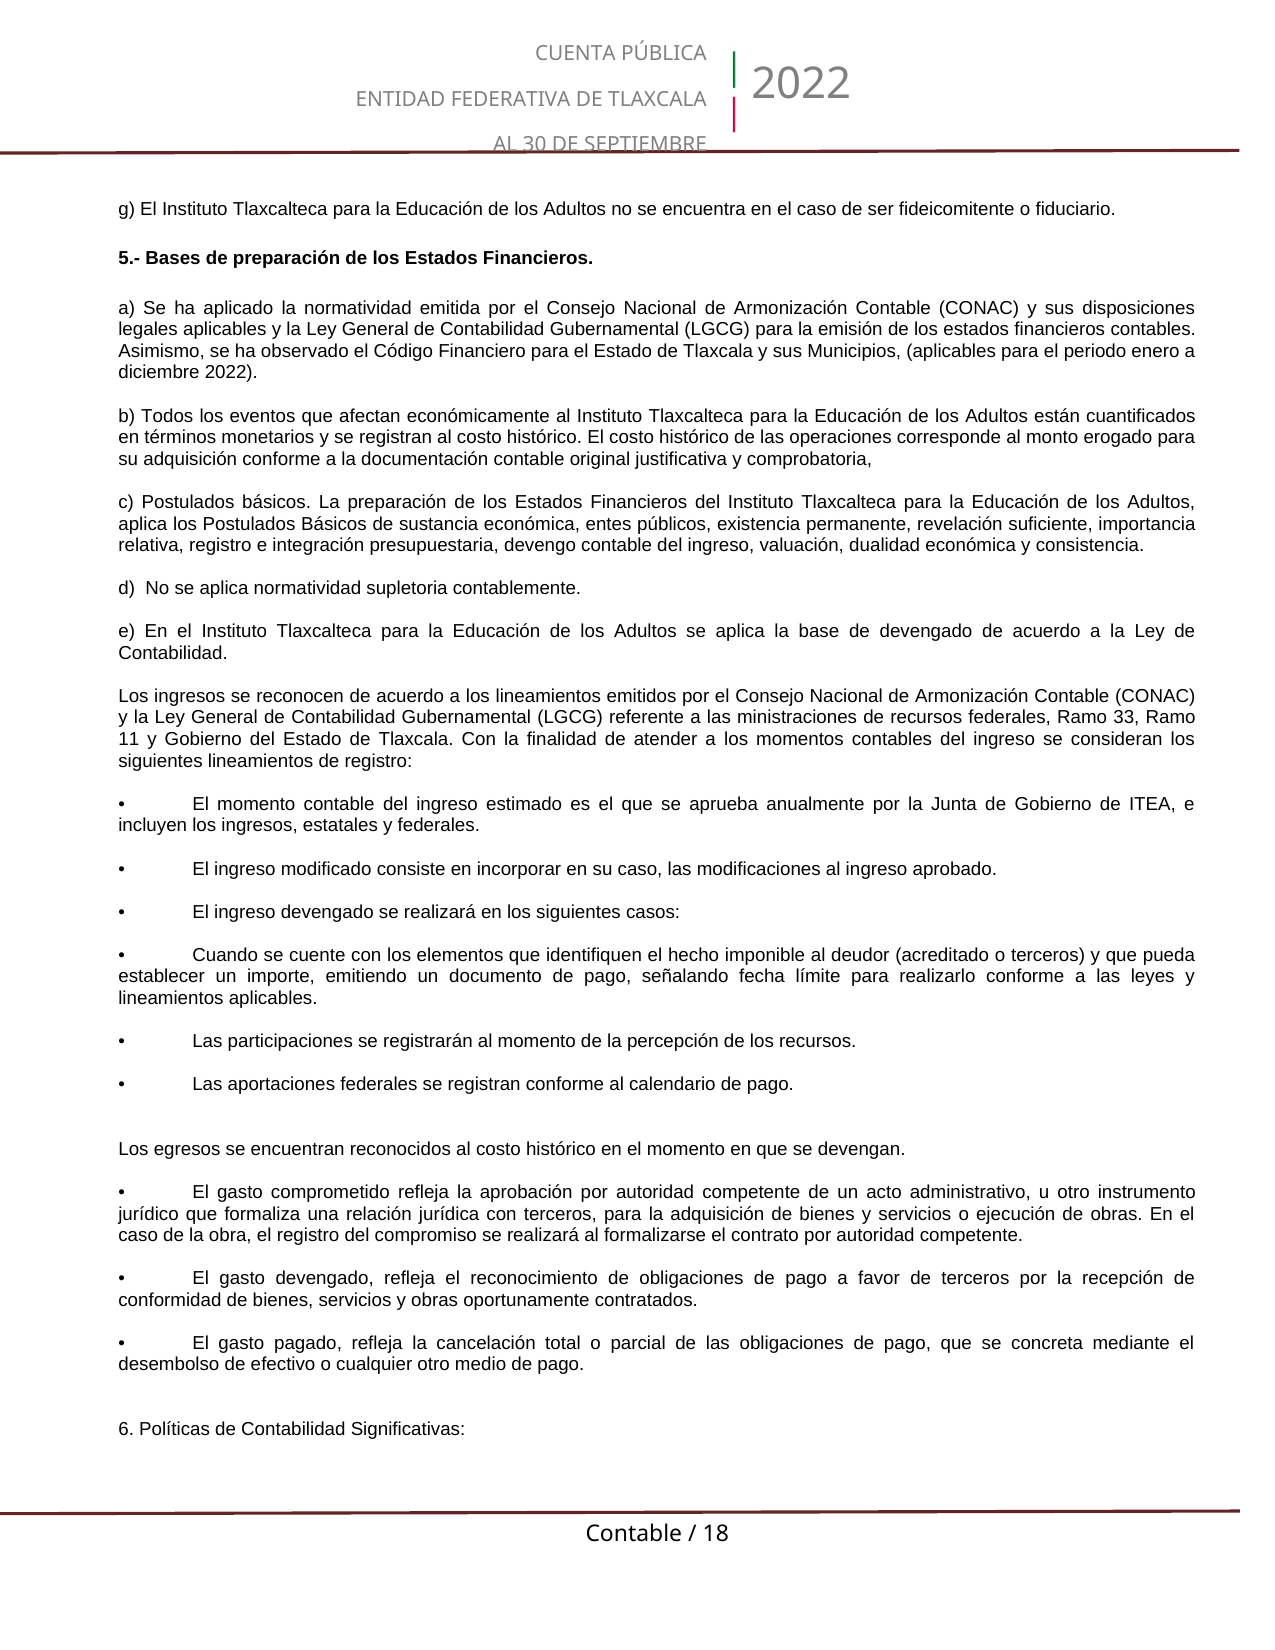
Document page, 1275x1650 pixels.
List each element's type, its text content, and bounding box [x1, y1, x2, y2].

text • Cuando se cuente con los elementos que identifiquen el hecho imponible al deudor (acreditado o terceros) y que pueda establecer un importe, emitiendo un documento de pago, señalando fecha límite para realizarlo conforme a las leyes y lineamientos aplicables. [118, 943, 1196, 1008]
text b) Todos los eventos que afectan económicamente al Instituto Tlaxcalteca para la Educación de los Adultos están cuantificados en términos monetarios y se registran al costo histórico. El costo histórico de las operaciones corresponde al monto erogado para su adquisición conforme a la documentación contable original justificativa y comprobatoria, [118, 404, 1196, 469]
text • El gasto devengado, refleja el reconocimiento de obligaciones de pago a favor de terceros por la recepción de conformidad de bienes, servicios y obras oportunamente contratados. [118, 1267, 1196, 1310]
text g) El Instituto Tlaxcalteca para la Educación de los Adultos no se encuentra en el caso de ser fideicomitente o fiduciario. [118, 197, 1196, 219]
text e) En el Instituto Tlaxcalteca para la Educación de los Adultos se aplica la base de devengado de acuerdo a la Ley de Contabilidad. [118, 620, 1196, 663]
text a) Se ha aplicado la normatividad emitida por el Consejo Nacional de Armonización Contable (CONAC) y sus disposiciones legales aplicables y la Ley General de Contabilidad Gubernamental (LGCG) para la emisión de los estados financieros contables. Asimismo, se ha observado el Código Financiero para el Estado de Tlaxcala y sus Municipios, (aplicables para el periodo enero a diciembre 2022). [118, 297, 1196, 383]
text • El gasto comprometido refleja la aprobación por autoridad competente de un acto administrativo, u otro instrumento jurídico que formaliza una relación jurídica con terceros, para la adquisición de bienes y servicios o ejecución de obras. En el caso de la obra, el registro del compromiso se realizará al formalizarse el contrato por autoridad competente. [118, 1181, 1196, 1245]
text 5.- Bases de preparación de los Estados Financieros. [118, 247, 1196, 269]
text • El ingreso modificado consiste en incorporar en su caso, las modificaciones al ingreso aprobado. [118, 857, 1196, 879]
text Los egresos se encuentran reconocidos al costo histórico en el momento en que se devengan. [118, 1138, 1196, 1159]
text • Las aportaciones federales se registran conforme al calendario de pago. [118, 1073, 1196, 1094]
text • El momento contable del ingreso estimado es el que se aprueba anualmente por la Junta de Gobierno de ITEA, e incluyen los ingresos, estatales y federales. [118, 793, 1196, 836]
text d) No se aplica normatividad supletoria contablemente. [118, 577, 1196, 598]
text Los ingresos se reconocen de acuerdo a los lineamientos emitidos por el Consejo Nacional de Armonización Contable (CONAC) y la Ley General de Contabilidad Gubernamental (LGCG) referente a las ministraciones de recursos federales, Ramo 33, Ramo 11 y Gobierno del Estado de Tlaxcala. Con la finalidad de atender a los momentos contables del ingreso se consideran los siguientes lineamientos de registro: [118, 685, 1196, 771]
text c) Postulados básicos. La preparación de los Estados Financieros del Instituto Tlaxcalteca para la Educación de los Adultos, aplica los Postulados Básicos de sustancia económica, entes públicos, existencia permanente, revelación suficiente, importancia relativa, registro e integración presupuestaria, devengo contable del ingreso, valuación, dualidad económica y consistencia. [118, 491, 1196, 555]
text 6. Políticas de Contabilidad Significativas: [118, 1418, 1196, 1439]
text • El ingreso devengado se realizará en los siguientes casos: [118, 900, 1196, 922]
text • El gasto pagado, refleja la cancelación total o parcial de las obligaciones de pago, que se concreta mediante el desembolso de efectivo o cualquier otro medio de pago. [118, 1332, 1196, 1375]
picture [727, 39, 747, 136]
text • Las participaciones se registrarán al momento de la percepción de los recursos. [118, 1030, 1196, 1051]
